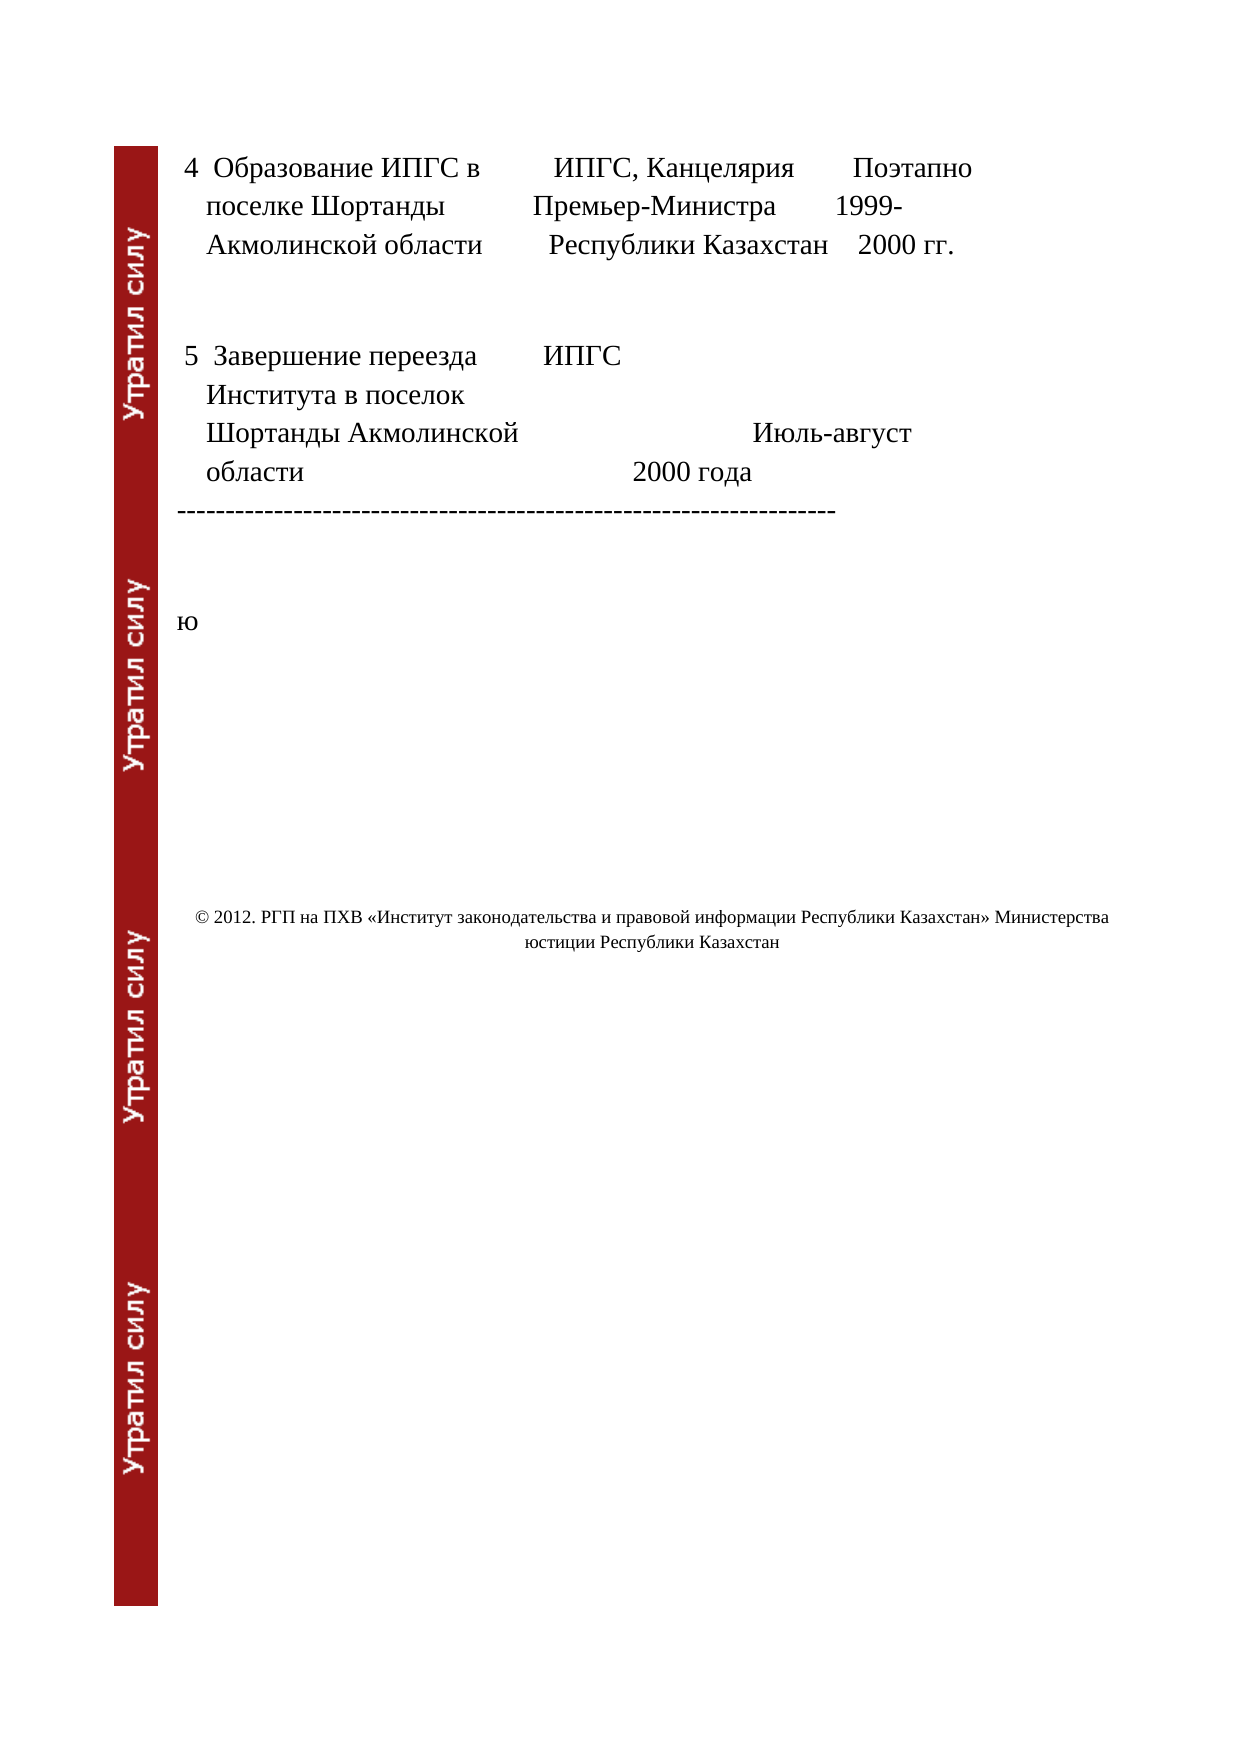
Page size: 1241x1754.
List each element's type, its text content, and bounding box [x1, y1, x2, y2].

picture [114, 637, 158, 906]
text ю [112, 603, 1128, 637]
text 4 Образование ИПГС в ИПГС, Канцелярия Поэтапно [112, 150, 1128, 183]
picture [114, 952, 158, 1606]
picture [114, 372, 158, 377]
picture [114, 526, 158, 603]
picture [114, 183, 158, 188]
picture [114, 449, 158, 454]
text -------------------------------------------------------------------- [112, 492, 1128, 526]
picture [114, 146, 158, 150]
picture [114, 261, 158, 338]
picture [114, 487, 158, 492]
text области 2000 года [112, 454, 1128, 487]
text Института в поселок [112, 377, 1128, 410]
text © 2012. РГП на ПХВ «Институт законодательства и правовой информации Республики Казахстан» Министерства юстиции Республики Казахстан [112, 906, 1128, 952]
picture [114, 222, 158, 227]
picture [114, 410, 158, 415]
text поселке Шортанды Премьер-Министра 1999- [112, 188, 1128, 222]
text 5 Завершение переезда ИПГС [112, 338, 1128, 372]
text Шортанды Акмолинской Июль-август [112, 415, 1128, 449]
text Акмолинской области Республики Казахстан 2000 гг. [112, 227, 1128, 261]
